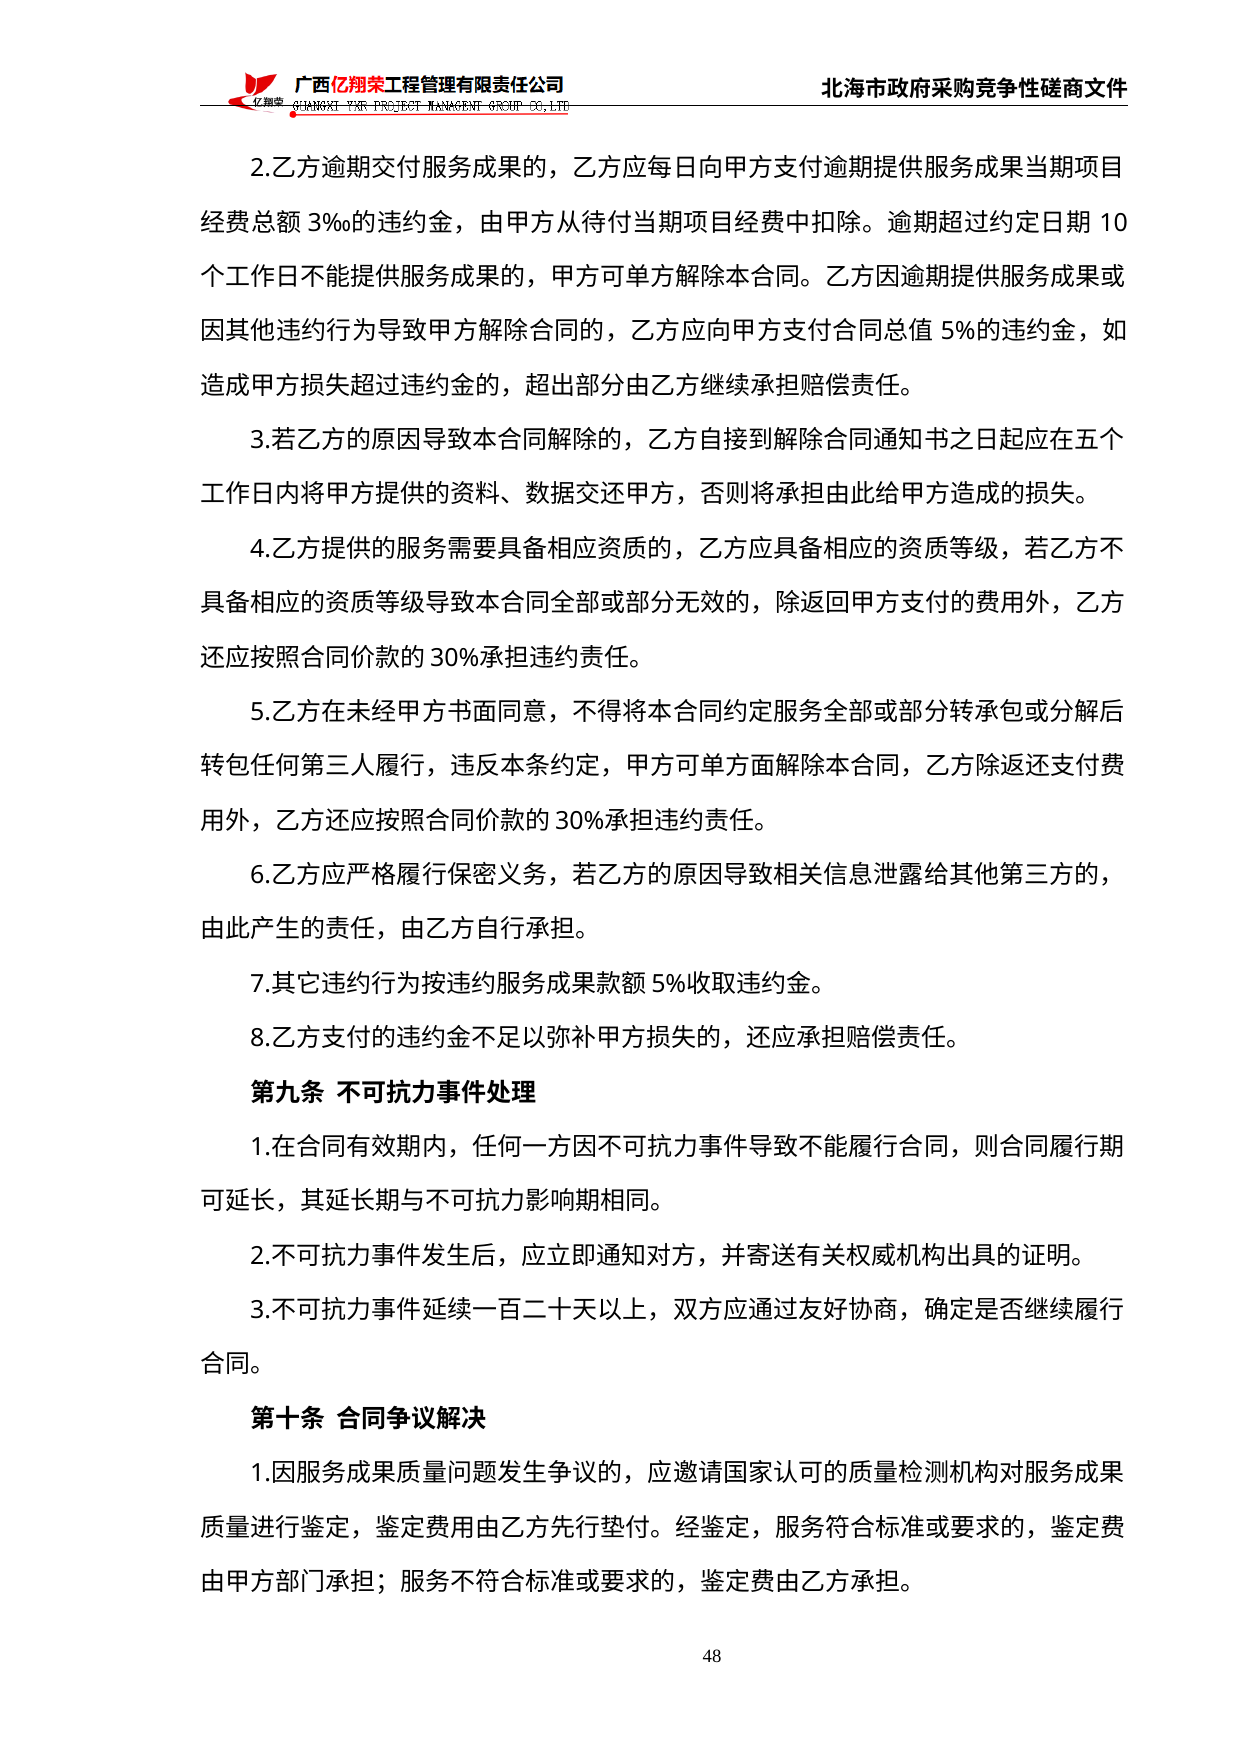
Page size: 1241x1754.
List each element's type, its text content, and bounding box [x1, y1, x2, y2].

picture [224, 69, 574, 105]
text 8.乙方支付的违约金不足以弥补甲方损失的，还应承担赔偿责任。 [200, 1018, 1128, 1054]
text 2.乙方逾期交付服务成果的，乙方应每日向甲方支付逾期提供服务成果当期项目经费总额3‰的违约金，由甲方从待付当期项目经费中扣除。逾期超过约定日期10个工作日不能提供服务成果的，甲方可单方解除本合同。乙方因逾期提供服务成果或因其他违约行为导致甲方解除合同的，乙方应向甲方支付合同总值5%的违约金，如造成甲方损失超过违约金的，超出部分由乙方继续承担赔偿责任。 [200, 148, 1128, 401]
text 第九条 不可抗力事件处理 [200, 1072, 1128, 1108]
text 6.乙方应严格履行保密义务，若乙方的原因导致相关信息泄露给其他第三方的，由此产生的责任，由乙方自行承担。 [200, 854, 1128, 945]
picture [224, 106, 574, 122]
text 1.因服务成果质量问题发生争议的，应邀请国家认可的质量检测机构对服务成果质量进行鉴定，鉴定费用由乙方先行垫付。经鉴定，服务符合标准或要求的，鉴定费由甲方部门承担；服务不符合标准或要求的，鉴定费由乙方承担。 [200, 1453, 1128, 1598]
text 2.不可抗力事件发生后，应立即通知对方，并寄送有关权威机构出具的证明。 [200, 1235, 1128, 1271]
text 第十条 合同争议解决 [200, 1398, 1128, 1434]
text 3.不可抗力事件延续一百二十天以上，双方应通过友好协商，确定是否继续履行合同。 [200, 1289, 1128, 1380]
text 4.乙方提供的服务需要具备相应资质的，乙方应具备相应的资质等级，若乙方不具备相应的资质等级导致本合同全部或部分无效的，除返回甲方支付的费用外，乙方还应按照合同价款的30%承担违约责任。 [200, 528, 1128, 673]
text 3.若乙方的原因导致本合同解除的，乙方自接到解除合同通知书之日起应在五个工作日内将甲方提供的资料、数据交还甲方，否则将承担由此给甲方造成的损失。 [200, 419, 1128, 510]
text 7.其它违约行为按违约服务成果款额5%收取违约金。 [200, 963, 1128, 999]
text 1.在合同有效期内，任何一方因不可抗力事件导致不能履行合同，则合同履行期可延长，其延长期与不可抗力影响期相同。 [200, 1126, 1128, 1217]
text 5.乙方在未经甲方书面同意，不得将本合同约定服务全部或部分转承包或分解后转包任何第三人履行，违反本条约定，甲方可单方面解除本合同，乙方除返还支付费用外，乙方还应按照合同价款的30%承担违约责任。 [200, 691, 1128, 836]
